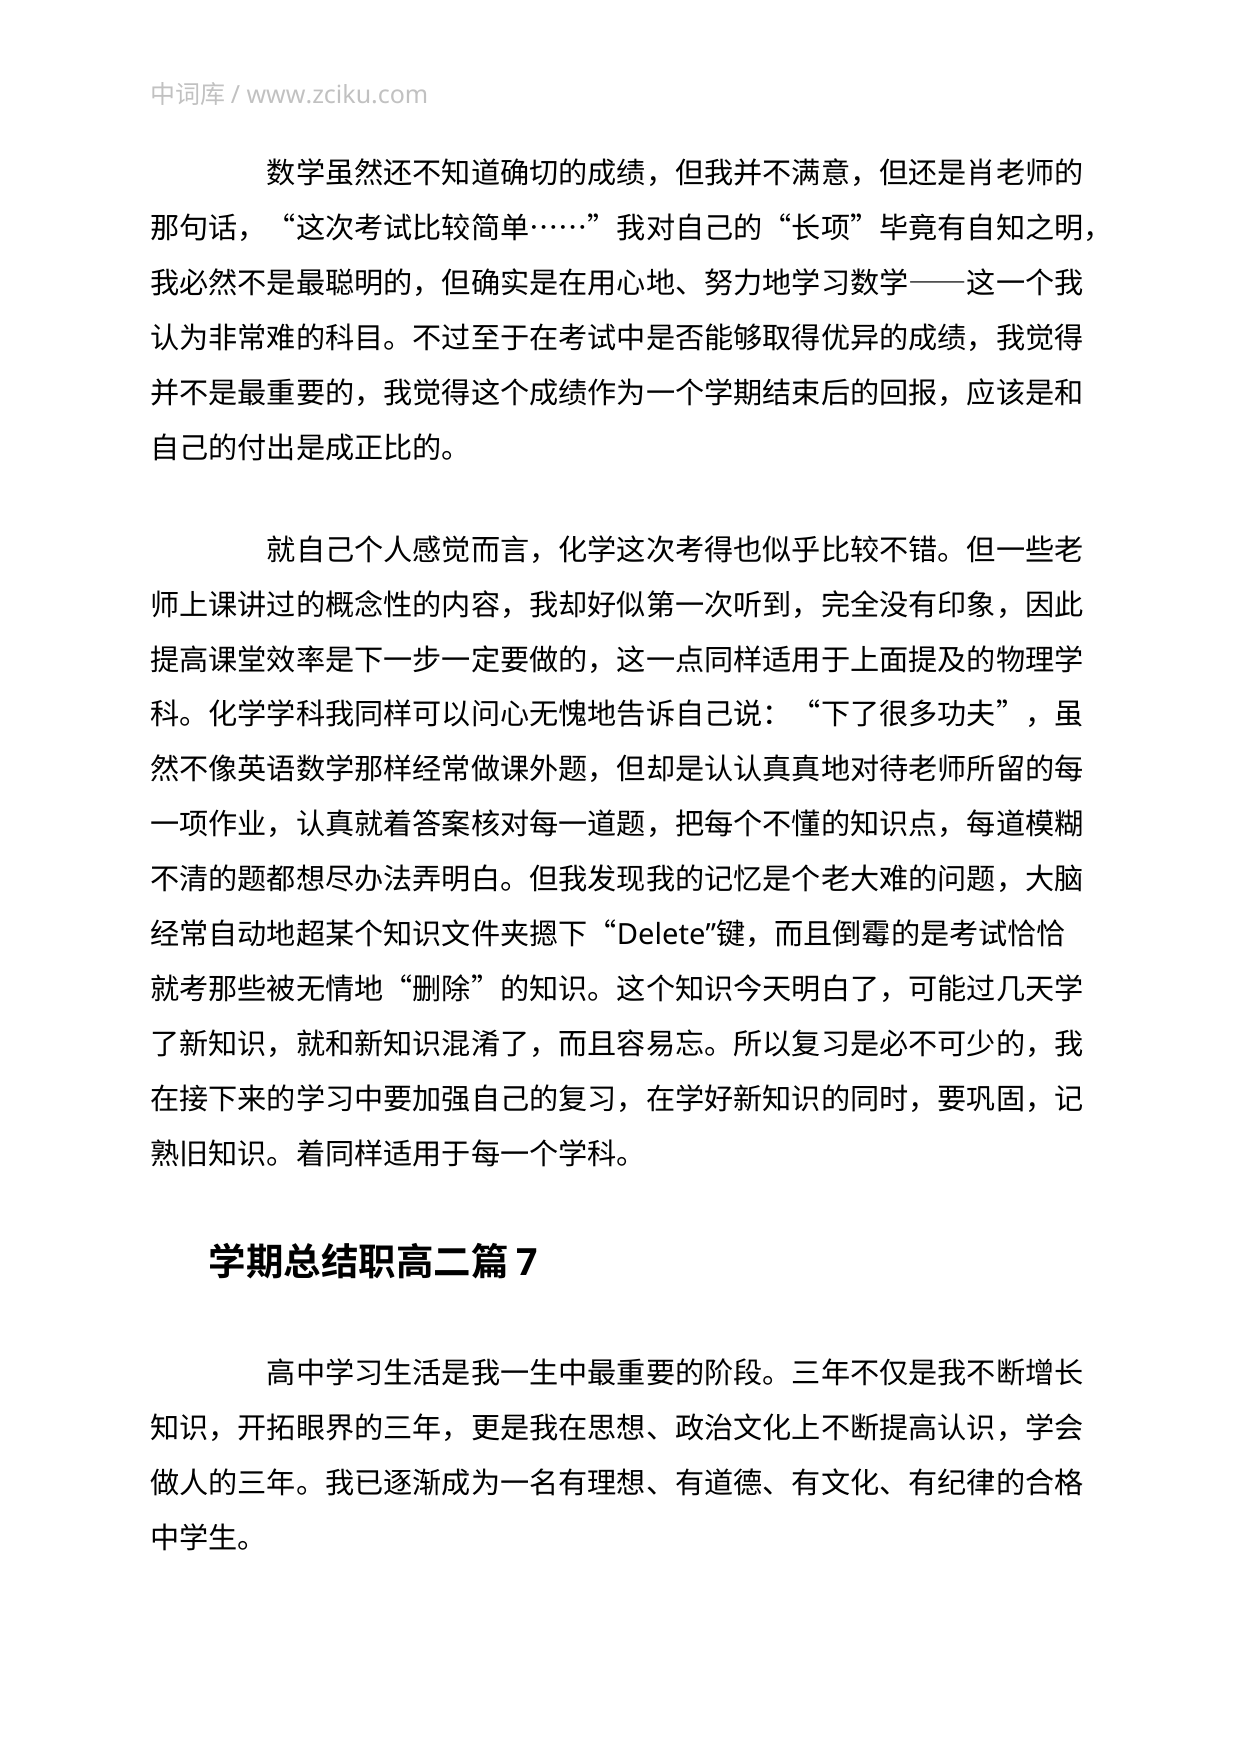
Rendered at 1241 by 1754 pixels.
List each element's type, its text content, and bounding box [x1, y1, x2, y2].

text 高中学习生活是我一生中最重要的阶段。三年不仅是我不断增长知识，开拓眼界的三年，更是我在思想、政治文化上不断提高认识，学会做人的三年。我已逐渐成为一名有理想、有道德、有文化、有纪律的合格中学生。 [150, 1349, 1090, 1557]
text 数学虽然还不知道确切的成绩，但我并不满意，但还是肖老师的那句话，“这次考试比较简单……”我对自己的“长项”毕竟有自知之明，我必然不是最聪明的，但确实是在用心地、努力地学习数学——这一个我认为非常难的科目。不过至于在考试中是否能够取得优异的成绩，我觉得并不是最重要的，我觉得这个成绩作为一个学期结束后的回报，应该是和自己的付出是成正比的。 [150, 150, 1090, 467]
text 就自己个人感觉而言，化学这次考得也似乎比较不错。但一些老师上课讲过的概念性的内容，我却好似第一次听到，完全没有印象，因此提高课堂效率是下一步一定要做的，这一点同样适用于上面提及的物理学科。化学学科我同样可以问心无愧地告诉自己说：“下了很多功夫”，虽然不像英语数学那样经常做课外题，但却是认认真真地对待老师所留的每一项作业，认真就着答案核对每一道题，把每个不懂的知识点，每道模糊不清的题都想尽办法弄明白。但我发现我的记忆是个老大难的问题，大脑经常自动地超某个知识文件夹摁下“Delete”键，而且倒霉的是考试恰恰就考那些被无情地“删除”的知识。这个知识今天明白了，可能过几天学了新知识，就和新知识混淆了，而且容易忘。所以复习是必不可少的，我在接下来的学习中要加强自己的复习，在学好新知识的同时，要巩固，记熟旧知识。着同样适用于每一个学科。 [150, 526, 1090, 1172]
text 学期总结职高二篇7 [150, 1232, 1090, 1286]
